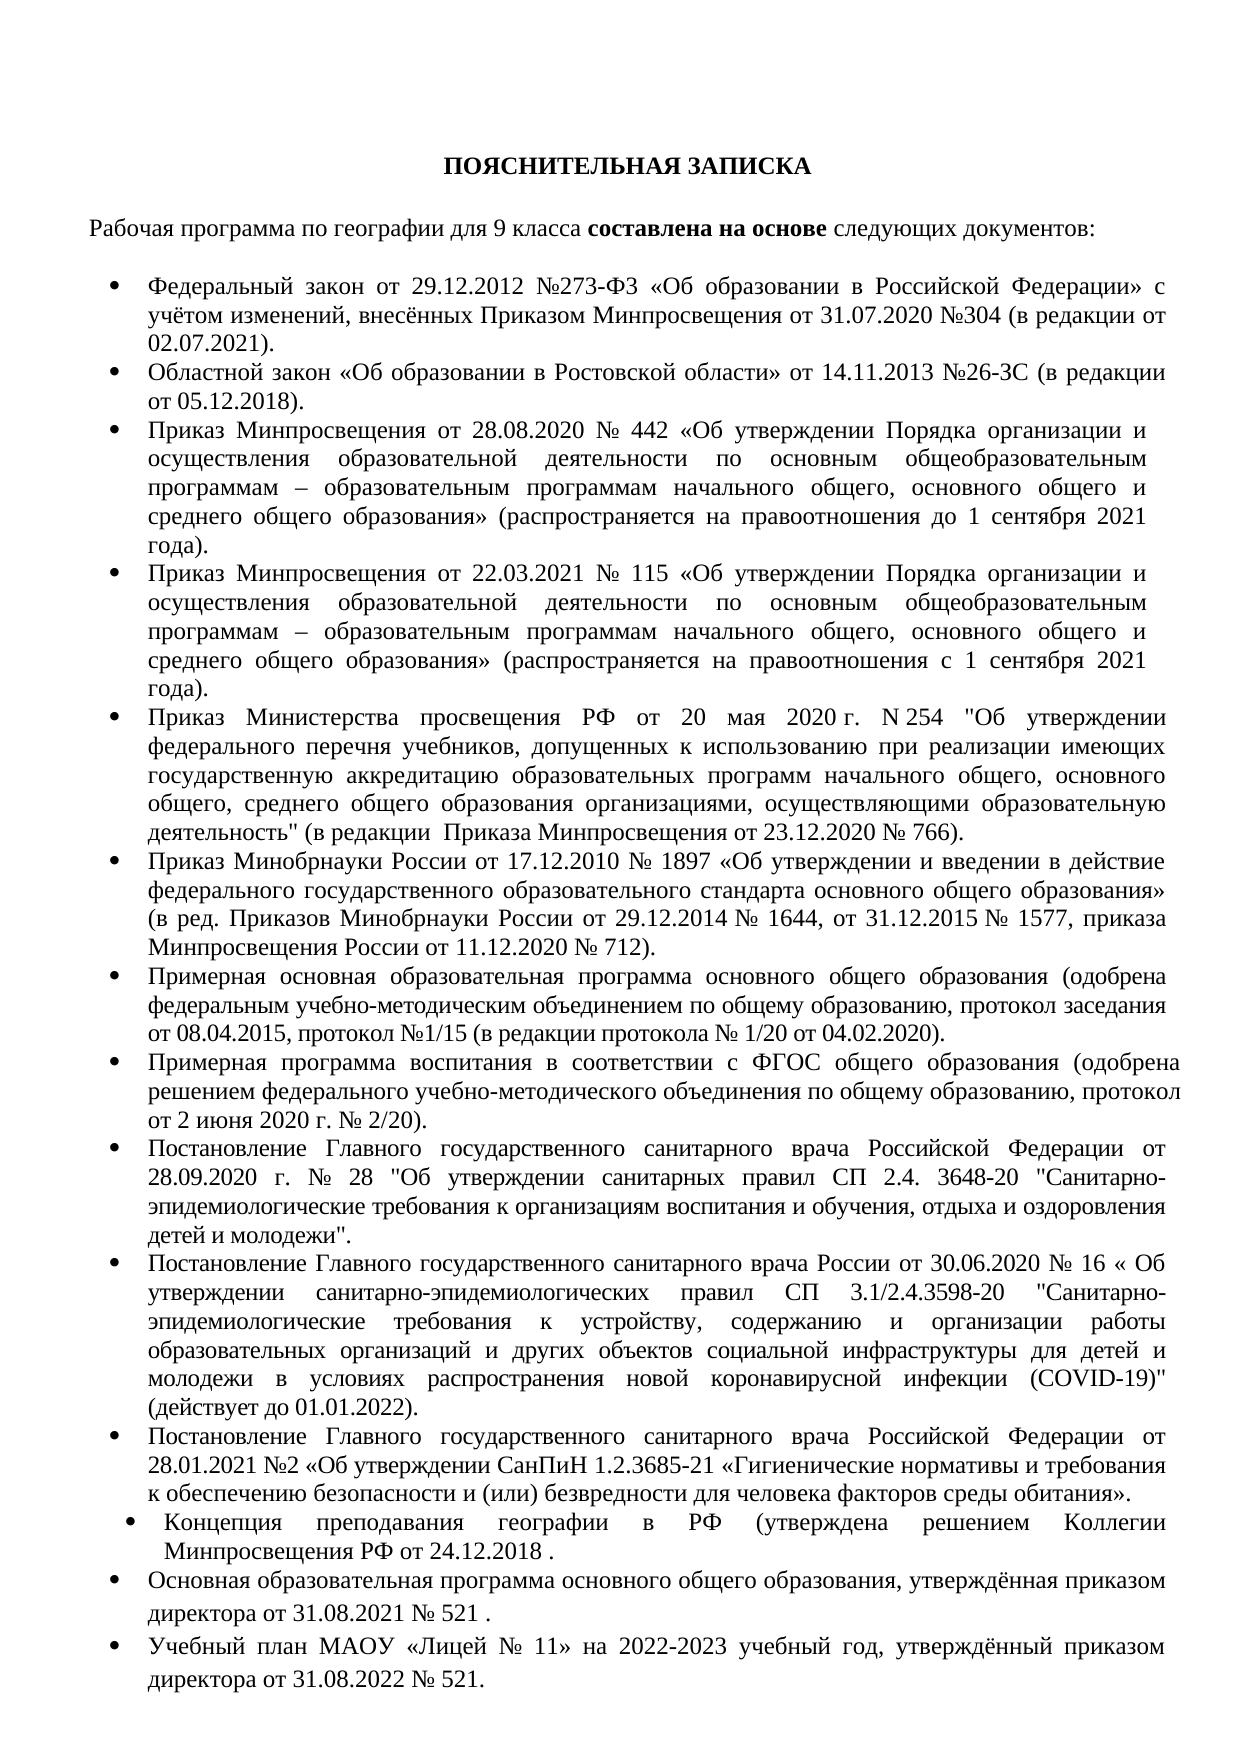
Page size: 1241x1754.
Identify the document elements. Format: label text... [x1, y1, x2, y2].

list Учебный план МАОУ «Лицей № 11» на 2022-2023 учебный год, утверждённый приказом директора от 31.08.2022 № 521. [110, 1631, 1167, 1692]
list Постановление Главного государственного санитарного врача Российской Федерации от 28.01.2021 №2 «Об утверждении СанПиН 1.2.3685-21 «Гигиенические нормативы и требования к обеспечению безопасности и (или) безвредности для человека факторов среды обитания». [110, 1421, 1167, 1507]
list Приказ Минобрнауки России от 17.12.2010 № 1897 «Об утверждении и введении в действие федерального государственного образовательного стандарта основного общего образования» (в ред. Приказов Минобрнауки России от 29.12.2014 № 1644, от 31.12.2015 № 1577, приказа Минпросвещения России от 11.12.2020 № 712). [110, 846, 1167, 961]
list Приказ Министерства просвещения РФ от 20 мая 2020 г. N 254 "Об утверждении федерального перечня учебников, допущенных к использованию при реализации имеющих государственную аккредитацию образовательных программ начального общего, основного общего, среднего общего образования организациями, осуществляющими образовательную деятельность" (в редакции Приказа Минпросвещения от 23.12.2020 № 766). [110, 702, 1167, 846]
list Основная образовательная программа основного общего образования, утверждённая приказом директора от 31.08.2021 № 521 . [110, 1565, 1167, 1626]
list Приказ Минпросвещения от 28.08.2020 № 442 «Об утверждении Порядка организации и осуществления образовательной деятельности по основным общеобразовательным программам – образовательным программам начального общего, основного общего и среднего общего образования» (распространяется на правоотношения до 1 сентября 2021 года). [110, 415, 1148, 558]
list Примерная основная образовательная программа основного общего образования (одобрена федеральным учебно-методическим объединением по общему образованию, протокол заседания от 08.04.2015, протокол №1/15 (в редакции протокола № 1/20 от 04.02.2020). [110, 961, 1167, 1047]
list Федеральный закон от 29.12.2012 №273-Ф3 «Об образовании в Российской Федерации» с учётом изменений, внесённых Приказом Минпросвещения от 31.07.2020 №304 (в редакции от 02.07.2021). [110, 271, 1167, 357]
list Постановление Главного государственного санитарного врача Российской Федерации от 28.09.2020 г. № 28 "Об утверждении санитарных правил СП 2.4. 3648-20 "Санитарно-эпидемиологические требования к организациям воспитания и обучения, отдыха и оздоровления детей и молодежи". [110, 1133, 1167, 1248]
list Областной закон «Об образовании в Ростовской области» от 14.11.2013 №26-ЗС (в редакции от 05.12.2018). [110, 357, 1167, 415]
list Концепция преподавания географии в РФ (утверждена решением Коллегии Минпросвещения РФ от 24.12.2018 . [126, 1507, 1167, 1565]
list Примерная программа воспитания в соответствии с ФГОС общего образования (одобрена решением федерального учебно-методического объединения по общему образованию, протокол от 2 июня 2020 г. № 2/20). [110, 1047, 1181, 1133]
list Приказ Минпросвещения от 22.03.2021 № 115 «Об утверждении Порядка организации и осуществления образовательной деятельности по основным общеобразовательным программам – образовательным программам начального общего, основного общего и среднего общего образования» (распространяется на правоотношения с 1 сентября 2021 года). [110, 558, 1148, 702]
text Рабочая программа по географии для 9 класса составлена на основе следующих документов: [89, 213, 1167, 242]
list Постановление Главного государственного санитарного врача России от 30.06.2020 № 16 « Об утверждении санитарно-эпидемиологических правил СП 3.1/2.4.3598-20 "Санитарно-эпидемиологические требования к устройству, содержанию и организации работы образовательных организаций и других объектов социальной инфраструктуры для детей и молодежи в условиях распространения новой коронавирусной инфекции (COVID-19)" (действует до 01.01.2022). [110, 1248, 1167, 1421]
text ПОЯСНИТЕЛЬНАЯ ЗАПИСКА [89, 151, 1167, 179]
